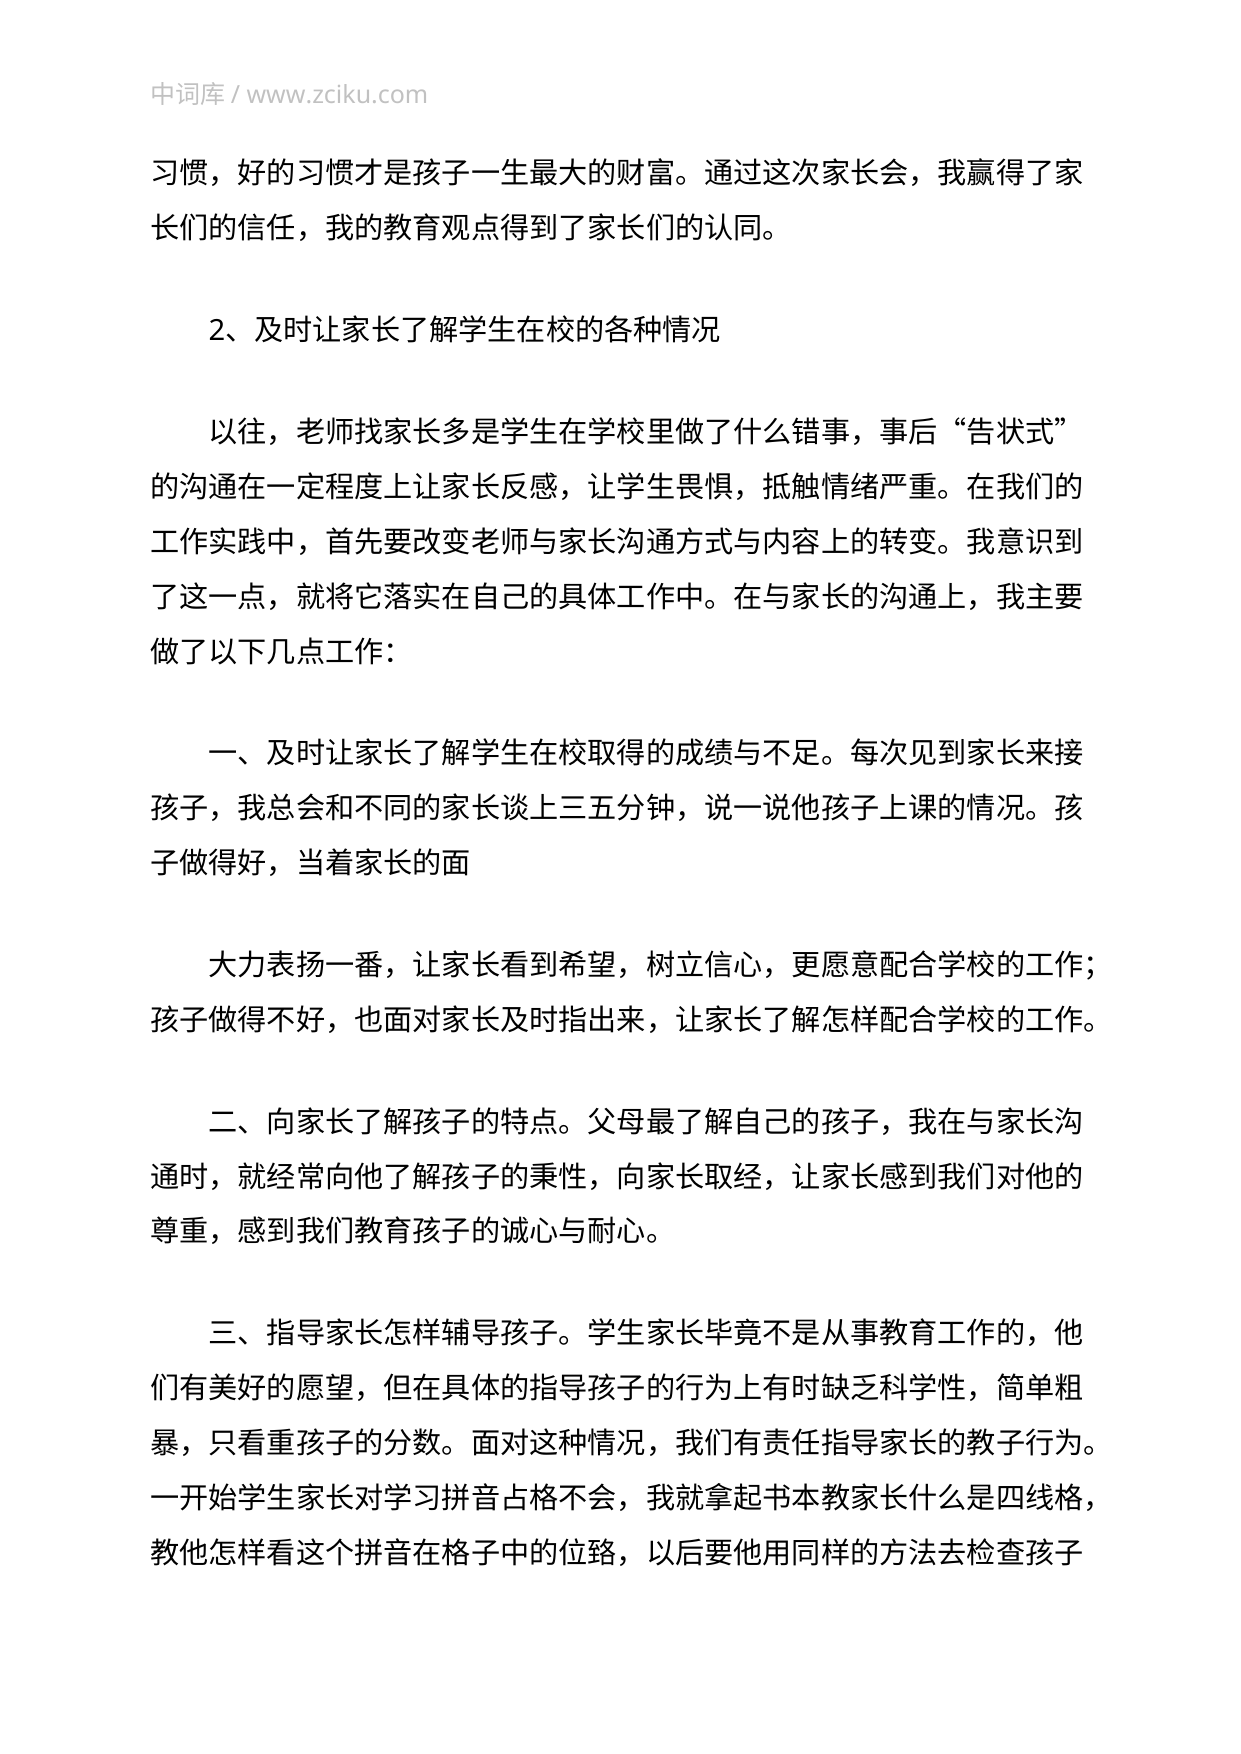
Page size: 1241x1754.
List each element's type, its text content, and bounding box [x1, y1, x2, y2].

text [150, 150, 1090, 247]
text 一、及时让家长了解学生在校取得的成绩与不足。每次见到家长来接孩子，我总会和不同的家长谈上三五分钟，说一说他孩子上课的情况。孩子做得好，当着家长的面 [150, 730, 1090, 882]
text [150, 1310, 1090, 1572]
text 二、向家长了解孩子的特点。父母最了解自己的孩子，我在与家长沟通时，就经常向他了解孩子的秉性，向家长取经，让家长感到我们对他的尊重，感到我们教育孩子的诚心与耐心。 [150, 1098, 1090, 1250]
text 大力表扬一番，让家长看到希望，树立信心，更愿意配合学校的工作；孩子做得不好，也面对家长及时指出来，让家长了解怎样配合学校的工作。 [150, 942, 1090, 1039]
text 以往，老师找家长多是学生在学校里做了什么错事，事后“告状式”的沟通在一定程度上让家长反感，让学生畏惧，抵触情绪严重。在我们的工作实践中，首先要改变老师与家长沟通方式与内容上的转变。我意识到了这一点，就将它落实在自己的具体工作中。在与家长的沟通上，我主要做了以下几点工作： [150, 409, 1090, 671]
text 2、及时让家长了解学生在校的各种情况 [150, 307, 1090, 349]
